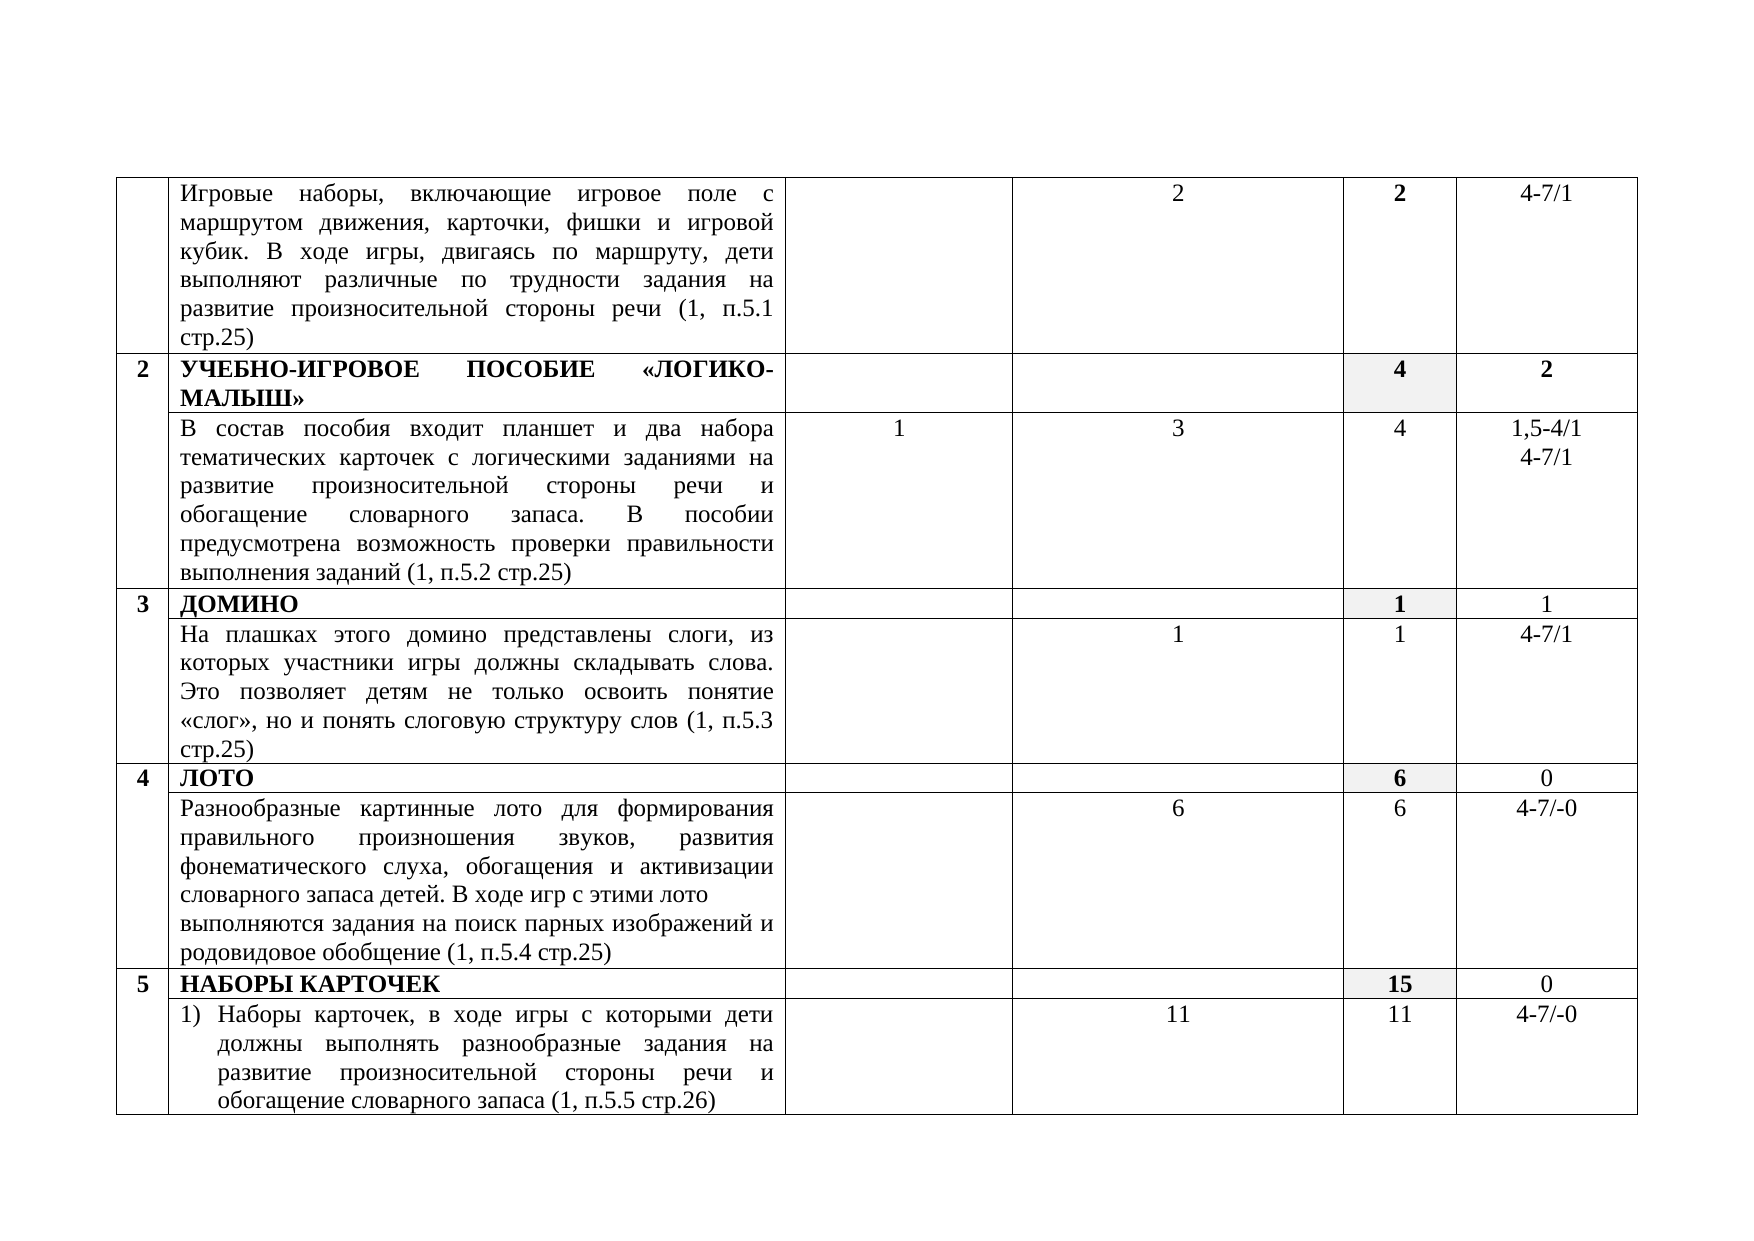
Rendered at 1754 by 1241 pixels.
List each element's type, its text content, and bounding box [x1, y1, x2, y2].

table_cell 1 [1013, 619, 1343, 762]
table_cell На плашках этого домино представлены слоги, из которых участники игры должны складывать слова. Это позволяет детям не только освоить понятие «слог», но и понять слоговую структуру слов (1, п.5.3 стр.25) [169, 619, 785, 762]
table_cell [786, 354, 1012, 412]
table_cell 11 [1013, 999, 1343, 1114]
table_cell УЧЕБНО-ИГРОВОЕ ПОСОБИЕ «ЛОГИКО-МАЛЫШ» [169, 354, 785, 412]
table_cell 4-7/1 [1457, 619, 1637, 762]
table_cell [1013, 354, 1343, 412]
table_cell Игровые наборы, включающие игровое поле с маршрутом движения, карточки, фишки и игровой кубик. В ходе игры, двигаясь по маршруту, дети выполняют различные по трудности задания на развитие произносительной стороны речи (1, п.5.1 стр.25) [169, 178, 785, 353]
table_cell [786, 178, 1012, 353]
table_cell [1013, 969, 1343, 998]
table_cell 5 [117, 969, 168, 1114]
table_cell 1 [117, 178, 168, 353]
table_cell Наборы карточек, в ходе игры с которыми дети должны выполнять разнообразные задания на развитие произносительной стороны речи и обогащение словарного запаса (1, п.5.5 стр.26) [169, 999, 785, 1114]
table_cell [786, 999, 1012, 1114]
table_cell 6 [1344, 764, 1456, 792]
table_cell [786, 764, 1012, 792]
table_cell 4-7/-0 [1457, 999, 1637, 1114]
table_cell 4-7/1 [1457, 178, 1637, 353]
table_cell 3 [1013, 413, 1343, 588]
table_cell 1 [1344, 589, 1456, 618]
table_cell 1 [786, 413, 1012, 588]
table_cell [786, 619, 1012, 762]
table_cell 4 [117, 764, 168, 968]
table_cell 3 [117, 589, 168, 762]
table_cell 4 [1344, 413, 1456, 588]
table_cell ЛОТО [169, 764, 785, 792]
table_cell 1 [1344, 619, 1456, 762]
table_cell [786, 969, 1012, 998]
table_cell 2 [1457, 354, 1637, 412]
table_cell [786, 589, 1012, 618]
table_cell [1013, 764, 1343, 792]
table_cell 6 [1013, 793, 1343, 968]
table_cell 2 [1344, 178, 1456, 353]
table_cell 1,5-4/1 4-7/1 [1457, 413, 1637, 588]
table_cell 4 [1344, 354, 1456, 412]
table_cell 0 [1457, 764, 1637, 792]
table_cell 4-7/-0 [1457, 793, 1637, 968]
table_cell [1013, 589, 1343, 618]
table_cell 1 [1457, 589, 1637, 618]
table_cell 0 [1457, 969, 1637, 998]
table_cell 2 [1013, 178, 1343, 353]
table_cell 2 [117, 354, 168, 588]
table_cell Разнообразные картинные лото для формирования правильного произношения звуков, развития фонематического слуха, обогащения и активизации словарного запаса детей. В ходе игр с этими лото выполняются задания на поиск парных изображений и родовидовое обобщение (1, п.5.4 стр.25) [169, 793, 785, 968]
table_cell [786, 793, 1012, 968]
table_cell 15 [1344, 969, 1456, 998]
table_cell ДОМИНО [169, 589, 785, 618]
table_cell 11 [1344, 999, 1456, 1114]
table_cell 6 [1344, 793, 1456, 968]
table_cell НАБОРЫ КАРТОЧЕК [169, 969, 785, 998]
table_cell В состав пособия входит планшет и два набора тематических карточек с логическими заданиями на развитие произносительной стороны речи и обогащение словарного запаса. В пособии предусмотрена возможность проверки правильности выполнения заданий (1, п.5.2 стр.25) [169, 413, 785, 588]
